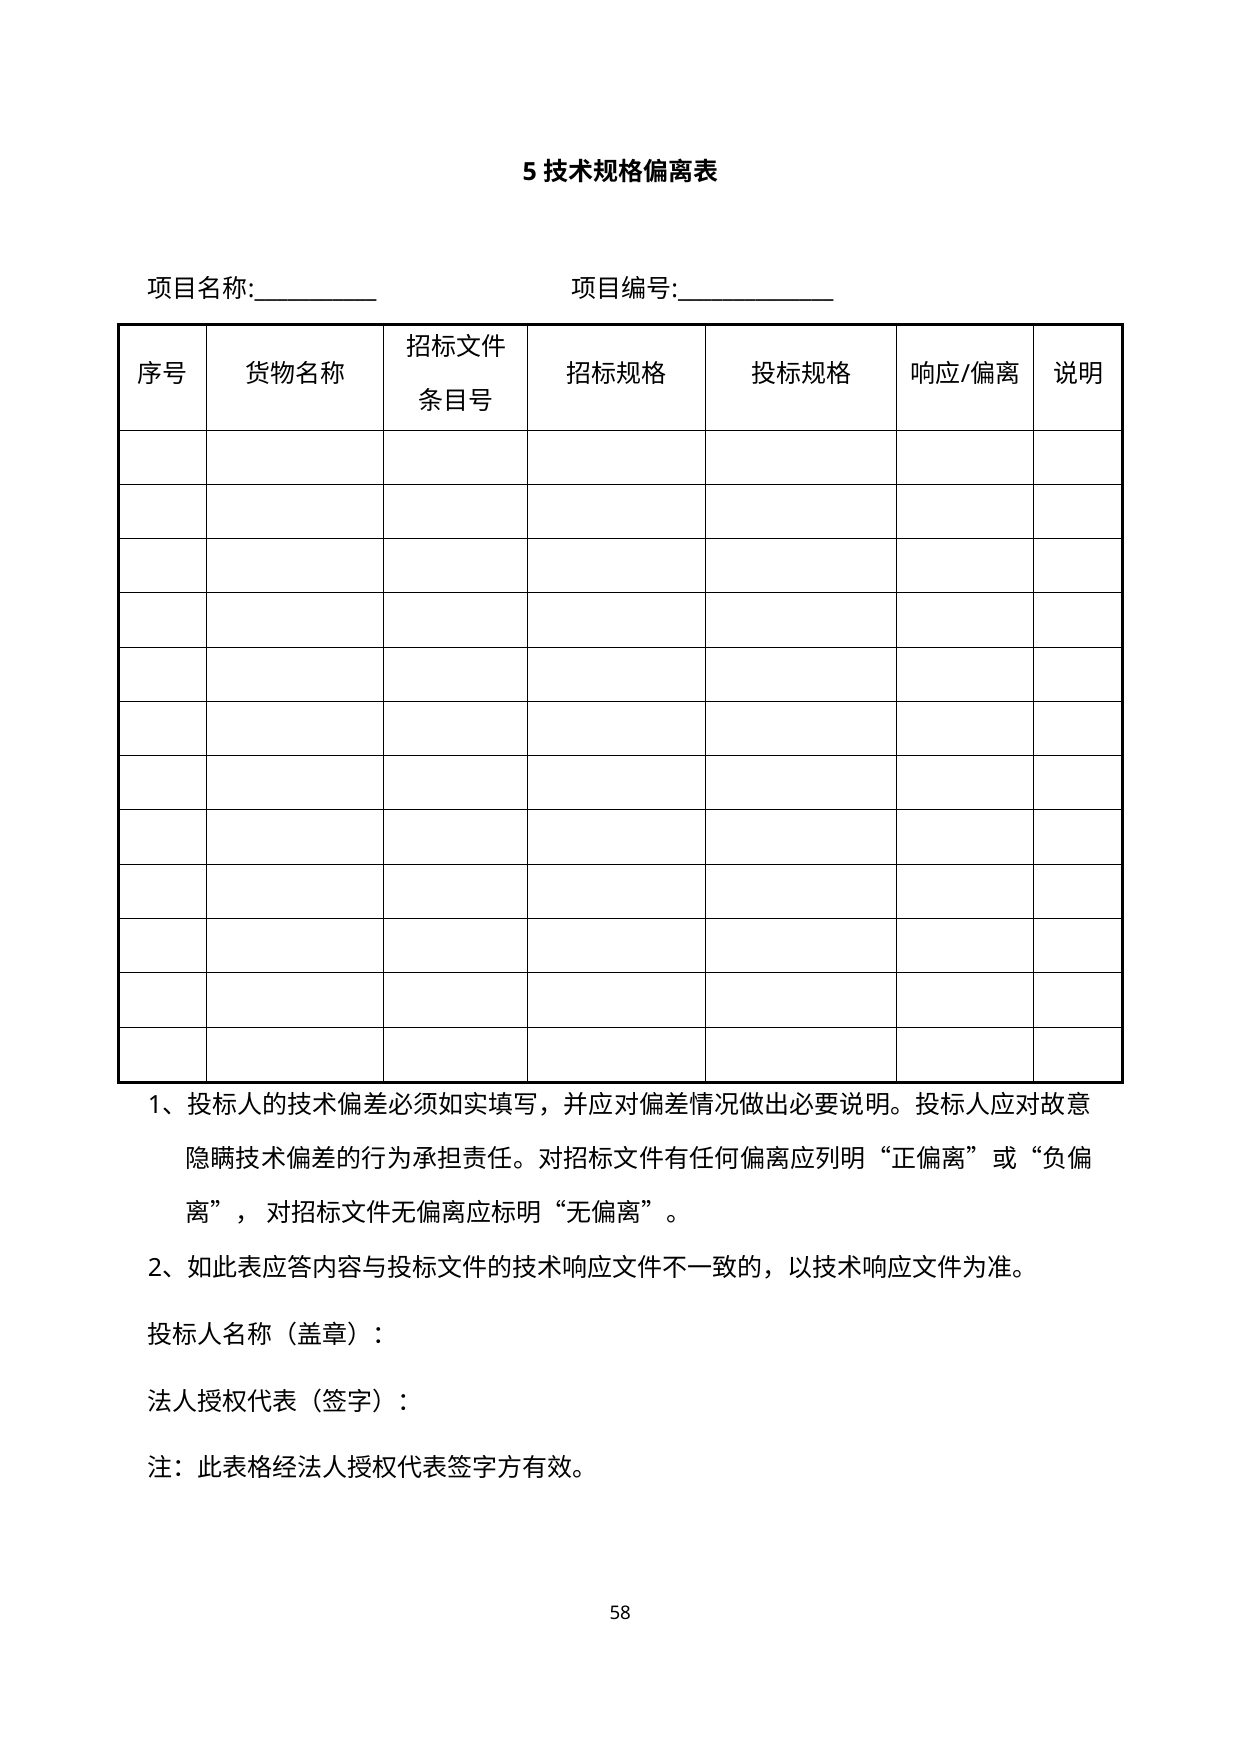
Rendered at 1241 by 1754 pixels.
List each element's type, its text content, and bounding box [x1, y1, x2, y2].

table_cell [528, 539, 705, 592]
table_header 响应/偏离 [897, 326, 1033, 429]
table_header 招标规格 [528, 326, 705, 429]
table_cell [207, 485, 383, 538]
table_cell [528, 865, 705, 918]
table_cell [528, 702, 705, 755]
table_cell [528, 431, 705, 484]
table_cell [897, 919, 1033, 972]
text 项目名称:___________ 项目编号:______________ [148, 269, 1092, 305]
table_cell [207, 756, 383, 809]
table_cell [207, 865, 383, 918]
table_cell [384, 865, 527, 918]
table_cell [1034, 1028, 1121, 1081]
table_cell [384, 648, 527, 701]
table_cell [207, 702, 383, 755]
table_cell [1034, 593, 1121, 647]
table_cell [120, 865, 206, 918]
table_cell [897, 1028, 1033, 1081]
table_cell [897, 810, 1033, 864]
table_cell [384, 539, 527, 592]
table_cell [384, 810, 527, 864]
table_cell [897, 431, 1033, 484]
table_cell [706, 702, 896, 755]
table_cell [207, 539, 383, 592]
table_cell [120, 1028, 206, 1081]
table_cell [207, 431, 383, 484]
table_cell [706, 648, 896, 701]
table_header 招标文件条目号 [384, 326, 527, 429]
table_cell [1034, 810, 1121, 864]
text 投标人名称（盖章）： [148, 1314, 1092, 1350]
table_cell [897, 702, 1033, 755]
table_cell [897, 865, 1033, 918]
table_header 说明 [1034, 326, 1121, 429]
table_cell [1034, 702, 1121, 755]
table_cell [528, 919, 705, 972]
table_cell [384, 431, 527, 484]
table_cell [897, 648, 1033, 701]
table_cell [1034, 865, 1121, 918]
table_cell [528, 593, 705, 647]
table_cell [207, 1028, 383, 1081]
table_cell [1034, 648, 1121, 701]
table_cell [1034, 485, 1121, 538]
table_cell [528, 756, 705, 809]
table_header 投标规格 [706, 326, 896, 429]
table_cell [120, 485, 206, 538]
table_cell [706, 919, 896, 972]
table_cell [384, 973, 527, 1027]
table_cell [384, 919, 527, 972]
table_cell [897, 973, 1033, 1027]
table_cell [207, 593, 383, 647]
table_cell [120, 973, 206, 1027]
table_cell [528, 1028, 705, 1081]
table_cell [706, 810, 896, 864]
table_cell [706, 593, 896, 647]
table_cell [384, 702, 527, 755]
table_cell [384, 593, 527, 647]
table_cell [897, 756, 1033, 809]
text 2、如此表应答内容与投标文件的技术响应文件不一致的，以技术响应文件为准。 [148, 1247, 1092, 1283]
table_cell [120, 431, 206, 484]
table_cell [120, 593, 206, 647]
table_header 序号 [120, 326, 206, 429]
table_cell [1034, 756, 1121, 809]
table_cell [1034, 431, 1121, 484]
text 法人授权代表（签字）： [148, 1381, 1092, 1417]
table_header 货物名称 [207, 326, 383, 429]
text 1、投标人的技术偏差必须如实填写，并应对偏差情况做出必要说明。投标人应对故意隐瞒技术偏差的行为承担责任。对招标文件有任何偏离应列明“正偏离”或“负偏离”， 对招标文件无偏离应标明“无偏离”。 [148, 1084, 1092, 1229]
table_cell [528, 648, 705, 701]
table_cell [706, 756, 896, 809]
table_cell [1034, 919, 1121, 972]
table_cell [120, 702, 206, 755]
table_cell [706, 865, 896, 918]
table_cell [897, 485, 1033, 538]
table_cell [528, 973, 705, 1027]
table_cell [528, 810, 705, 864]
table_cell [897, 539, 1033, 592]
table_cell [384, 485, 527, 538]
table_cell [207, 810, 383, 864]
table_cell [706, 431, 896, 484]
table_cell [384, 1028, 527, 1081]
table_cell [1034, 973, 1121, 1027]
table_cell [207, 973, 383, 1027]
table_cell [528, 485, 705, 538]
subtitle 5 技术规格偏离表 [148, 151, 1092, 187]
table_cell [120, 539, 206, 592]
table_cell [706, 539, 896, 592]
table_cell [120, 810, 206, 864]
table_cell [1034, 539, 1121, 592]
table_cell [207, 648, 383, 701]
table_cell [207, 919, 383, 972]
table_cell [120, 648, 206, 701]
table_cell [384, 756, 527, 809]
text 注：此表格经法人授权代表签字方有效。 [148, 1448, 1092, 1484]
table_cell [706, 485, 896, 538]
table_cell [706, 1028, 896, 1081]
table_cell [706, 973, 896, 1027]
table_cell [897, 593, 1033, 647]
table_cell [120, 756, 206, 809]
table_cell [120, 919, 206, 972]
